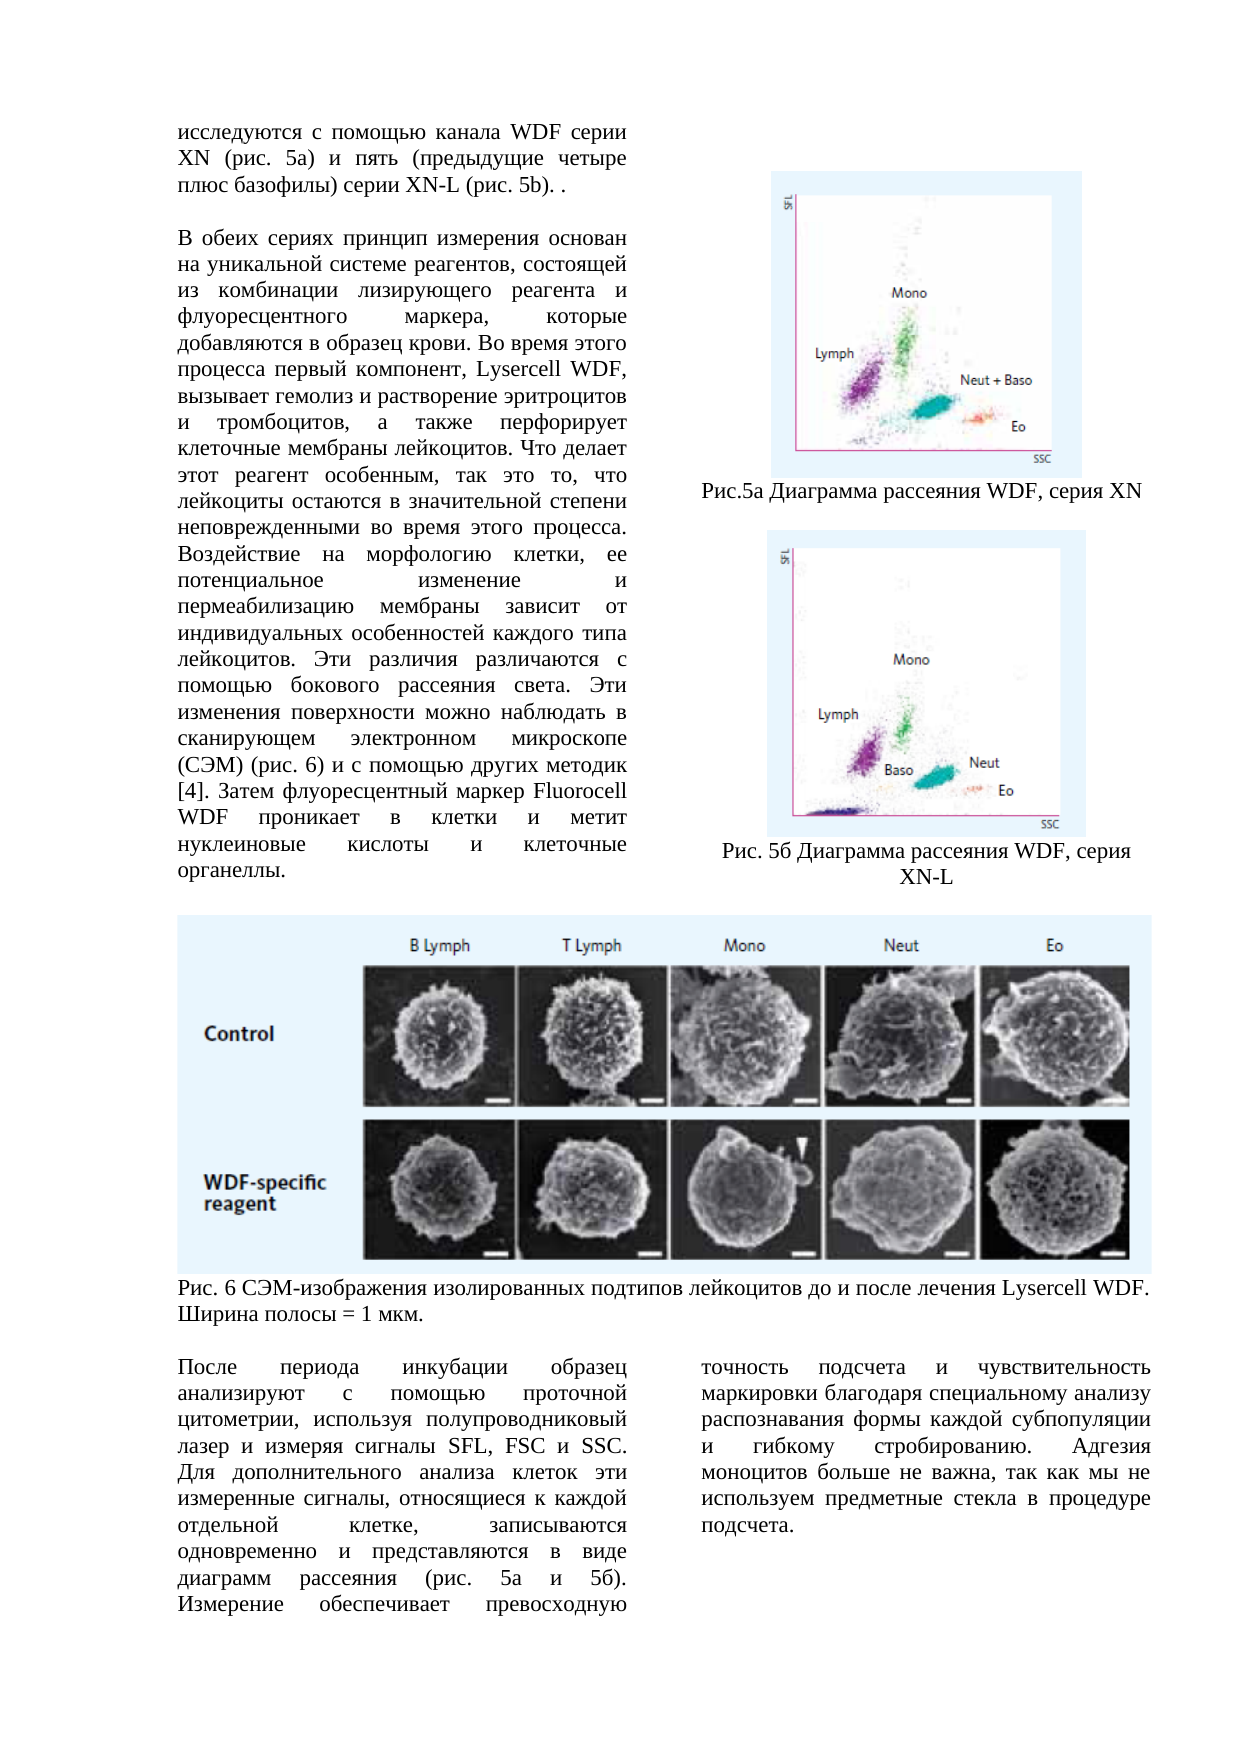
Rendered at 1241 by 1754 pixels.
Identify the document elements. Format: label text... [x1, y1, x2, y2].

text Рис. 5б Диаграмма рассеяния WDF, серия XN-L [701, 837, 1152, 889]
picture [767, 530, 1086, 837]
text В обеих сериях принцип измерения основан на уникальной системе реагентов, состоящей из комбинации лизирующего реагента и флуоресцентного маркера, которые добавляются в образец крови. Во время этого процесса первый компонент, Lysercell WDF, вызывает гемолиз и растворение эритроцитов и тромбоцитов, а также перфорирует клеточные мембраны лейкоцитов. Что делает этот реагент особенным, так это то, что лейкоциты остаются в значительной степени неповрежденными во время этого процесса. Воздействие на морфологию клетки, ее потенциальное изменение и пермеабилизацию мембраны зависит от индивидуальных особенностей каждого типа лейкоцитов. Эти различия различаются с помощью бокового рассеяния света. Эти изменения поверхности можно наблюдать в сканирующем электронном микроскопе (СЭМ) (рис. 6) и с помощью других методик [4]. Затем флуоресцентный маркер Fluorocell WDF проникает в клетки и метит нуклеиновые кислоты и клеточные органеллы. [177, 223, 627, 882]
text Рис. 6 СЭМ-изображения изолированных подтипов лейкоцитов до и после лечения Lysercell WDF. Ширина полосы = 1 мкм. [177, 1274, 1152, 1326]
picture [771, 171, 1082, 478]
picture [177, 915, 1152, 1274]
text Рис.5а Диаграмма рассеяния WDF, серия XN [701, 477, 1152, 504]
text После периода инкубации образец анализируют с помощью проточной цитометрии, используя полупроводниковый лазер и измеряя сигналы SFL, FSC и SSC. Для дополнительного анализа клеток эти измеренные сигналы, относящиеся к каждой отдельной клетке, записываются одновременно и представляются в виде диаграмм рассеяния (рис. 5а и 5б). Измерение обеспечивает превосходную точность подсчета и чувствительность маркировки благодаря специальному анализу распознавания формы каждой субпопуляции и гибкому стробированию. Адгезия моноцитов больше не важна, так как мы не используем предметные стекла в процедуре подсчета. [701, 1353, 1152, 1537]
text После периода инкубации образец анализируют с помощью проточной цитометрии, используя полупроводниковый лазер и измеряя сигналы SFL, FSC и SSC. Для дополнительного анализа клеток эти измеренные сигналы, относящиеся к каждой отдельной клетке, записываются одновременно и представляются в виде диаграмм рассеяния (рис. 5а и 5б). Измерение обеспечивает превосходную точность подсчета и чувствительность маркировки благодаря специальному анализу распознавания формы каждой субпопуляции и гибкому стробированию. Адгезия моноцитов больше не важна, так как мы не используем предметные стекла в процедуре подсчета. [177, 1353, 627, 1616]
